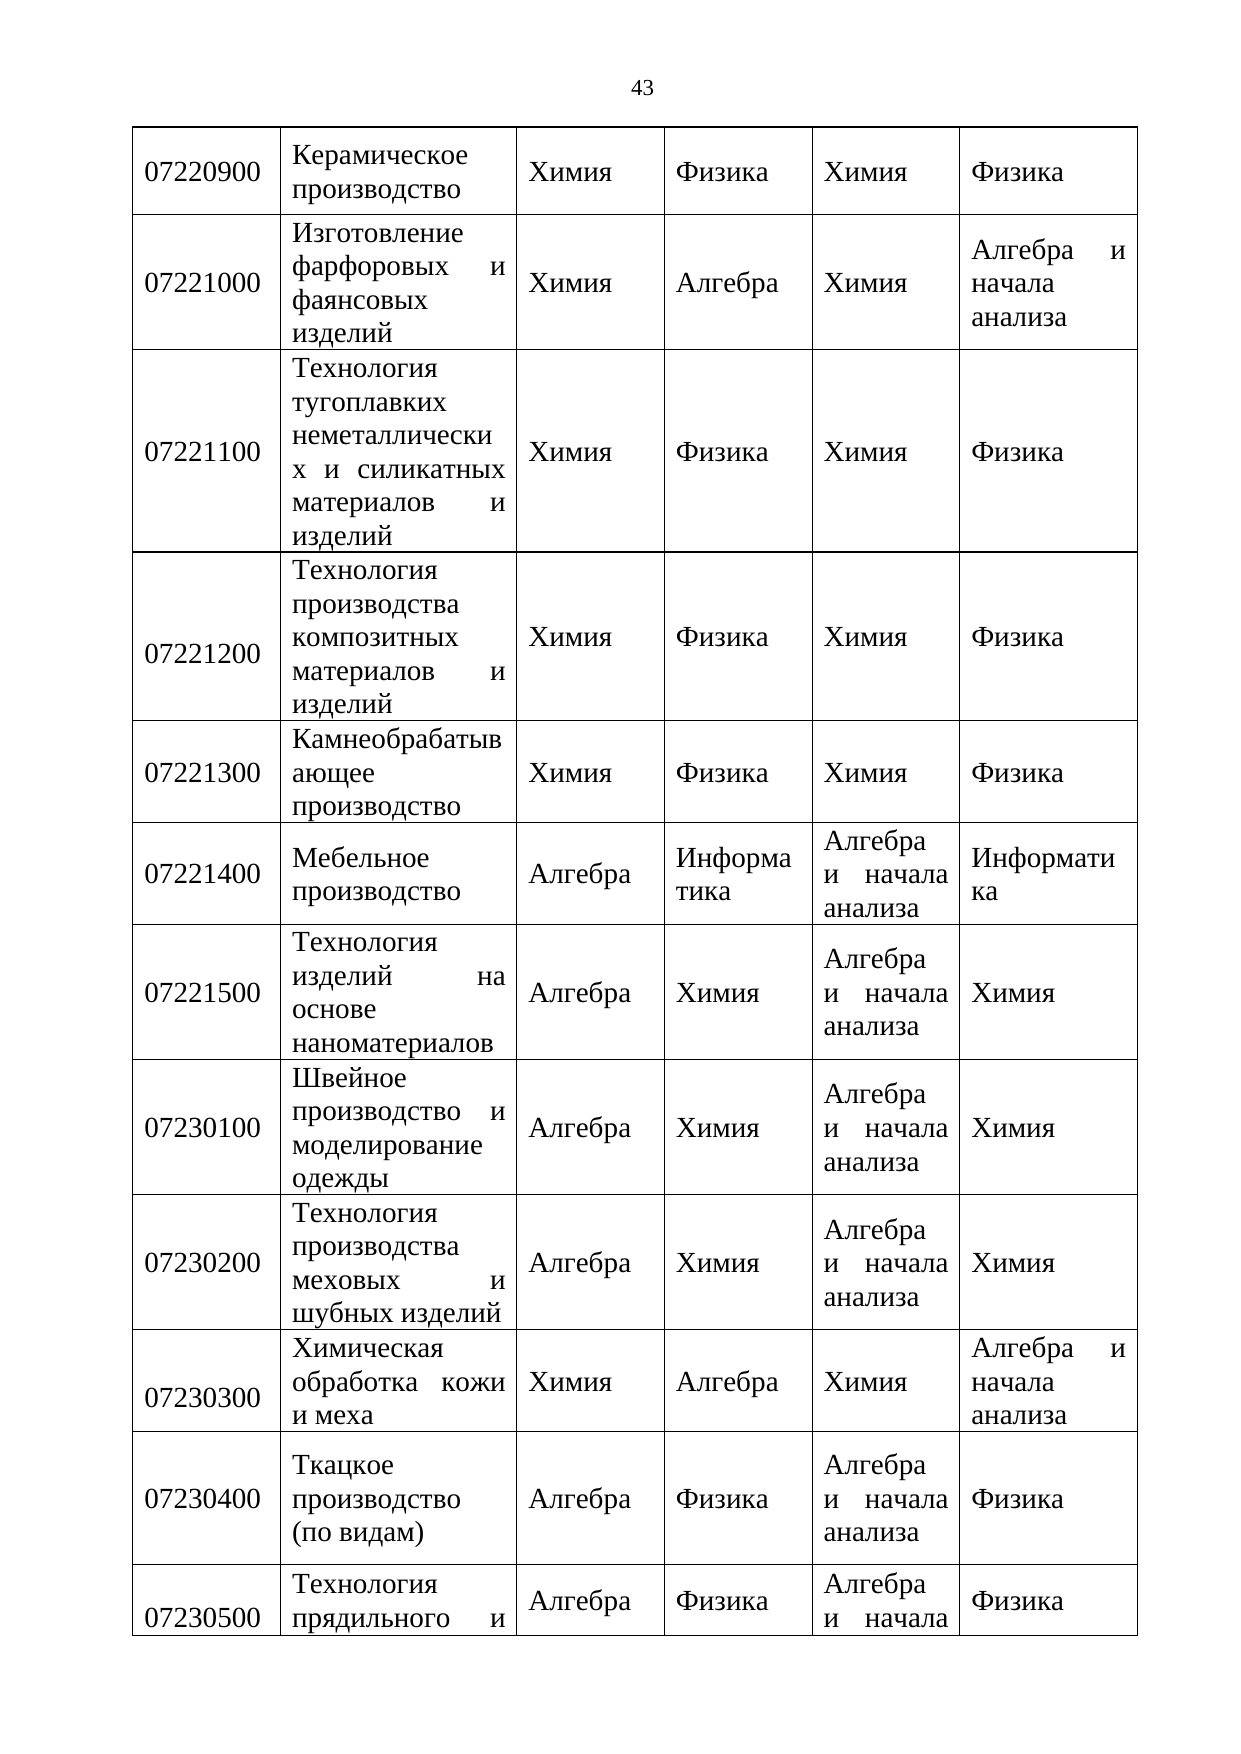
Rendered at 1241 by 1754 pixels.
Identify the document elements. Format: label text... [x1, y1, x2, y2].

table_cell Алгебра [517, 1565, 664, 1635]
table_cell Химия [517, 721, 664, 822]
table_cell Химия [517, 553, 664, 720]
table_cell Алгебра и начала анализа [813, 925, 959, 1059]
table_cell 07221500 [133, 925, 280, 1059]
table_cell 07221100 [133, 350, 280, 551]
table_cell 07221000 [133, 215, 280, 349]
table_cell Физика [665, 1432, 812, 1564]
table_cell Алгебра [517, 1060, 664, 1194]
table_cell Керамическое производство [281, 128, 516, 214]
table_cell Химия [517, 215, 664, 349]
table_cell Химия [813, 721, 959, 822]
table_cell Физика [960, 721, 1137, 822]
table_cell Физика [960, 553, 1137, 720]
table_cell Алгебра [517, 1195, 664, 1329]
table_cell Информатика [960, 823, 1137, 923]
table_cell Технология производства меховых и шубных изделий [281, 1195, 516, 1329]
table_cell 07230300 [133, 1330, 280, 1431]
table_cell Информатика [665, 823, 812, 923]
table_cell 07221300 [133, 721, 280, 822]
table_cell 07230400 [133, 1432, 280, 1564]
table_cell Камнеобрабатывающее производство [281, 721, 516, 822]
table_cell Химия [813, 1330, 959, 1431]
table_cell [281, 1565, 516, 1635]
table_cell 07221200 [133, 553, 280, 720]
table_cell Химия [960, 1060, 1137, 1194]
table_cell 07230500 [133, 1565, 280, 1635]
table_cell 07230100 [133, 1060, 280, 1194]
table_cell Ткацкое производство (по видам) [281, 1432, 516, 1564]
table_cell Физика [665, 128, 812, 214]
table_cell Химия [813, 215, 959, 349]
table_cell Химия [665, 1195, 812, 1329]
table_cell Алгебра и начала анализа [960, 215, 1137, 349]
table_cell Технология тугоплавких неметаллических и силикатных материалов и изделий [281, 350, 516, 551]
table_cell Химия [960, 1195, 1137, 1329]
table_cell Алгебра [517, 823, 664, 923]
table_cell Химия [813, 350, 959, 551]
table_cell 07221400 [133, 823, 280, 923]
table_cell Химическая обработка кожи и меха [281, 1330, 516, 1431]
table_cell Химия [960, 925, 1137, 1059]
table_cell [813, 1565, 959, 1635]
table_cell Алгебра и начала анализа [960, 1330, 1137, 1431]
table_cell 07230200 [133, 1195, 280, 1329]
table_cell Алгебра и начала анализа [813, 823, 959, 923]
table_cell Физика [960, 1432, 1137, 1564]
table_cell Физика [665, 1565, 812, 1635]
table_cell Изготовление фарфоровых и фаянсовых изделий [281, 215, 516, 349]
table_cell Алгебра [665, 1330, 812, 1431]
table_cell Швейное производство и моделирование одежды [281, 1060, 516, 1194]
table_cell Алгебра [517, 925, 664, 1059]
table_cell Химия [665, 1060, 812, 1194]
table_cell Физика [665, 350, 812, 551]
table_cell Химия [517, 128, 664, 214]
table_cell Алгебра [517, 1432, 664, 1564]
table_cell Физика [960, 1565, 1137, 1635]
table_cell Физика [665, 553, 812, 720]
table_cell Технология производства композитных материалов и изделий [281, 553, 516, 720]
table_cell Алгебра [665, 215, 812, 349]
table_cell Химия [813, 553, 959, 720]
table_cell Химия [813, 128, 959, 214]
table_cell Физика [960, 350, 1137, 551]
table_cell Алгебра и начала анализа [813, 1195, 959, 1329]
table_cell Алгебра и начала анализа [813, 1060, 959, 1194]
table_cell Физика [960, 128, 1137, 214]
table_cell Мебельное производство [281, 823, 516, 923]
table_cell Технология изделий на основе наноматериалов [281, 925, 516, 1059]
table_cell 07220900 [133, 128, 280, 214]
table_cell Алгебра и начала анализа [813, 1432, 959, 1564]
table_cell Химия [517, 350, 664, 551]
table_cell Химия [665, 925, 812, 1059]
table_cell Химия [517, 1330, 664, 1431]
table_cell Физика [665, 721, 812, 822]
